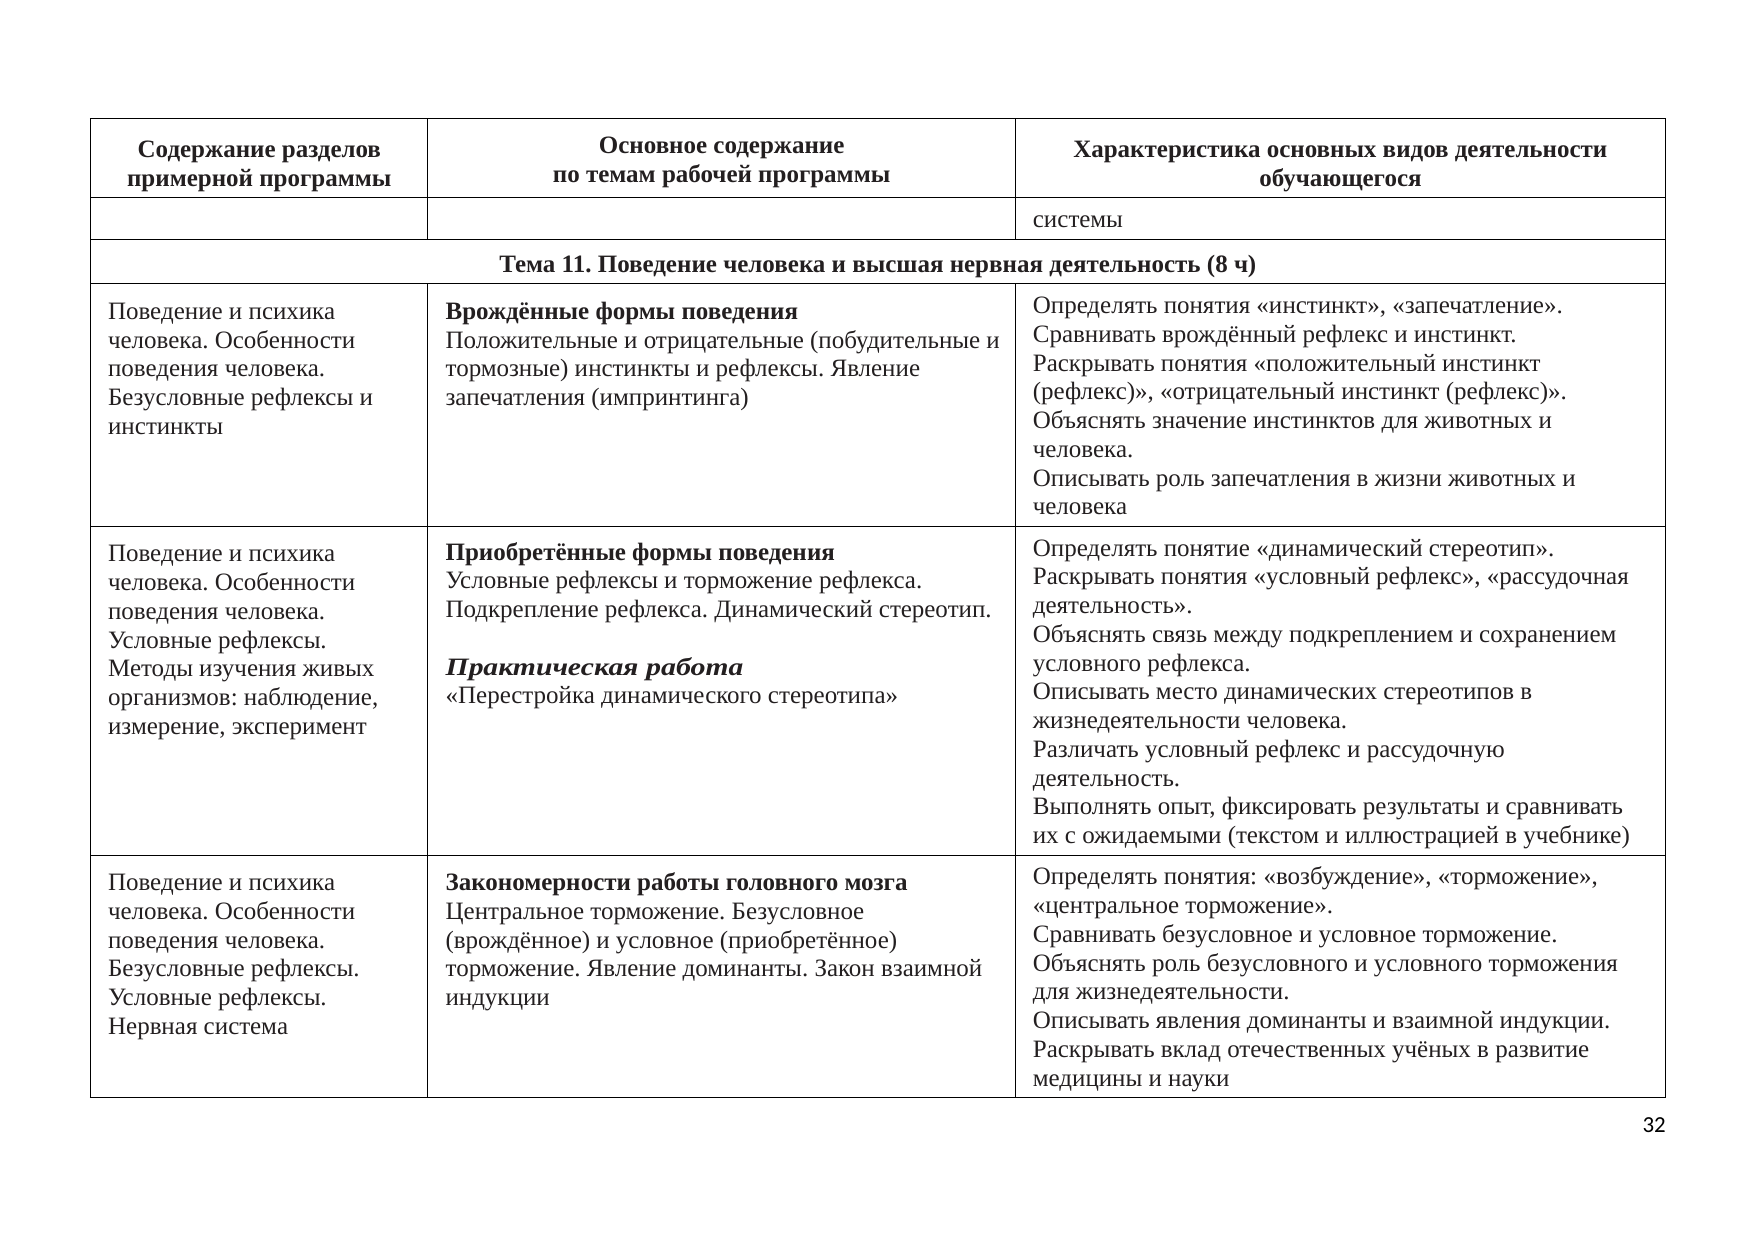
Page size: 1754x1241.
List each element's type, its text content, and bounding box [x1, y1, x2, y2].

table_cell Приобретённые формы поведения Условные рефлексы и торможение рефлекса. Подкрепление рефлекса. Динамический стереотип. Практическая работа «Перестройка динамического стереотипа» [428, 527, 1015, 854]
table_cell Поведение и психика человека. Особенности поведения человека. Безусловные рефлексы и инстинкты [91, 284, 427, 526]
table_header Основное содержание по темам рабочей программы [428, 119, 1015, 197]
table_cell Определять понятие «динамический стереотип». Раскрывать понятия «условный рефлекс», «рассудочная деятельность». Объяснять связь между подкреплением и сохранением условного рефлекса. Описывать место динамических стереотипов в жизнедеятельности человека. Различать условный рефлекс и рассудочную деятельность. Выполнять опыт, фиксировать результаты и сравнивать их с ожидаемыми (текстом и иллюстрацией в учебнике) [1016, 527, 1665, 854]
table_cell Тема 11. Поведение человека и высшая нервная деятельность (8 ч) [91, 240, 1665, 283]
table_cell Поведение и психика человека. Особенности поведения человека. Безусловные рефлексы. Условные рефлексы. Нервная система [91, 856, 427, 1097]
table_cell Врождённые формы поведения Положительные и отрицательные (побудительные и тормозные) инстинкты и рефлексы. Явление запечатления (импринтинга) [428, 284, 1015, 526]
table_header Характеристика основных видов деятельности обучающегося [1016, 119, 1665, 197]
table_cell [1016, 198, 1665, 238]
table_cell Определять понятия: «возбуждение», «торможение», «центральное торможение». Сравнивать безусловное и условное торможение. Объяснять роль безусловного и условного торможения для жизнедеятельности. Описывать явления доминанты и взаимной индукции. Раскрывать вклад отечественных учёных в развитие медицины и науки [1016, 856, 1665, 1097]
table_header Содержание разделов примерной программы [91, 119, 427, 197]
table_cell Поведение и психика человека. Особенности поведения человека. Условные рефлексы. Методы изучения живых организмов: наблюдение, измерение, эксперимент [91, 527, 427, 854]
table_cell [428, 198, 1015, 238]
table_cell [91, 198, 427, 238]
table_cell Закономерности работы головного мозга Центральное торможение. Безусловное (врождённое) и условное (приобретённое) торможение. Явление доминанты. Закон взаимной индукции [428, 856, 1015, 1097]
table_cell Определять понятия «инстинкт», «запечатление». Сравнивать врождённый рефлекс и инстинкт. Раскрывать понятия «положительный инстинкт (рефлекс)», «отрицательный инстинкт (рефлекс)». Объяснять значение инстинктов для животных и человека. Описывать роль запечатления в жизни животных и человека [1016, 284, 1665, 526]
